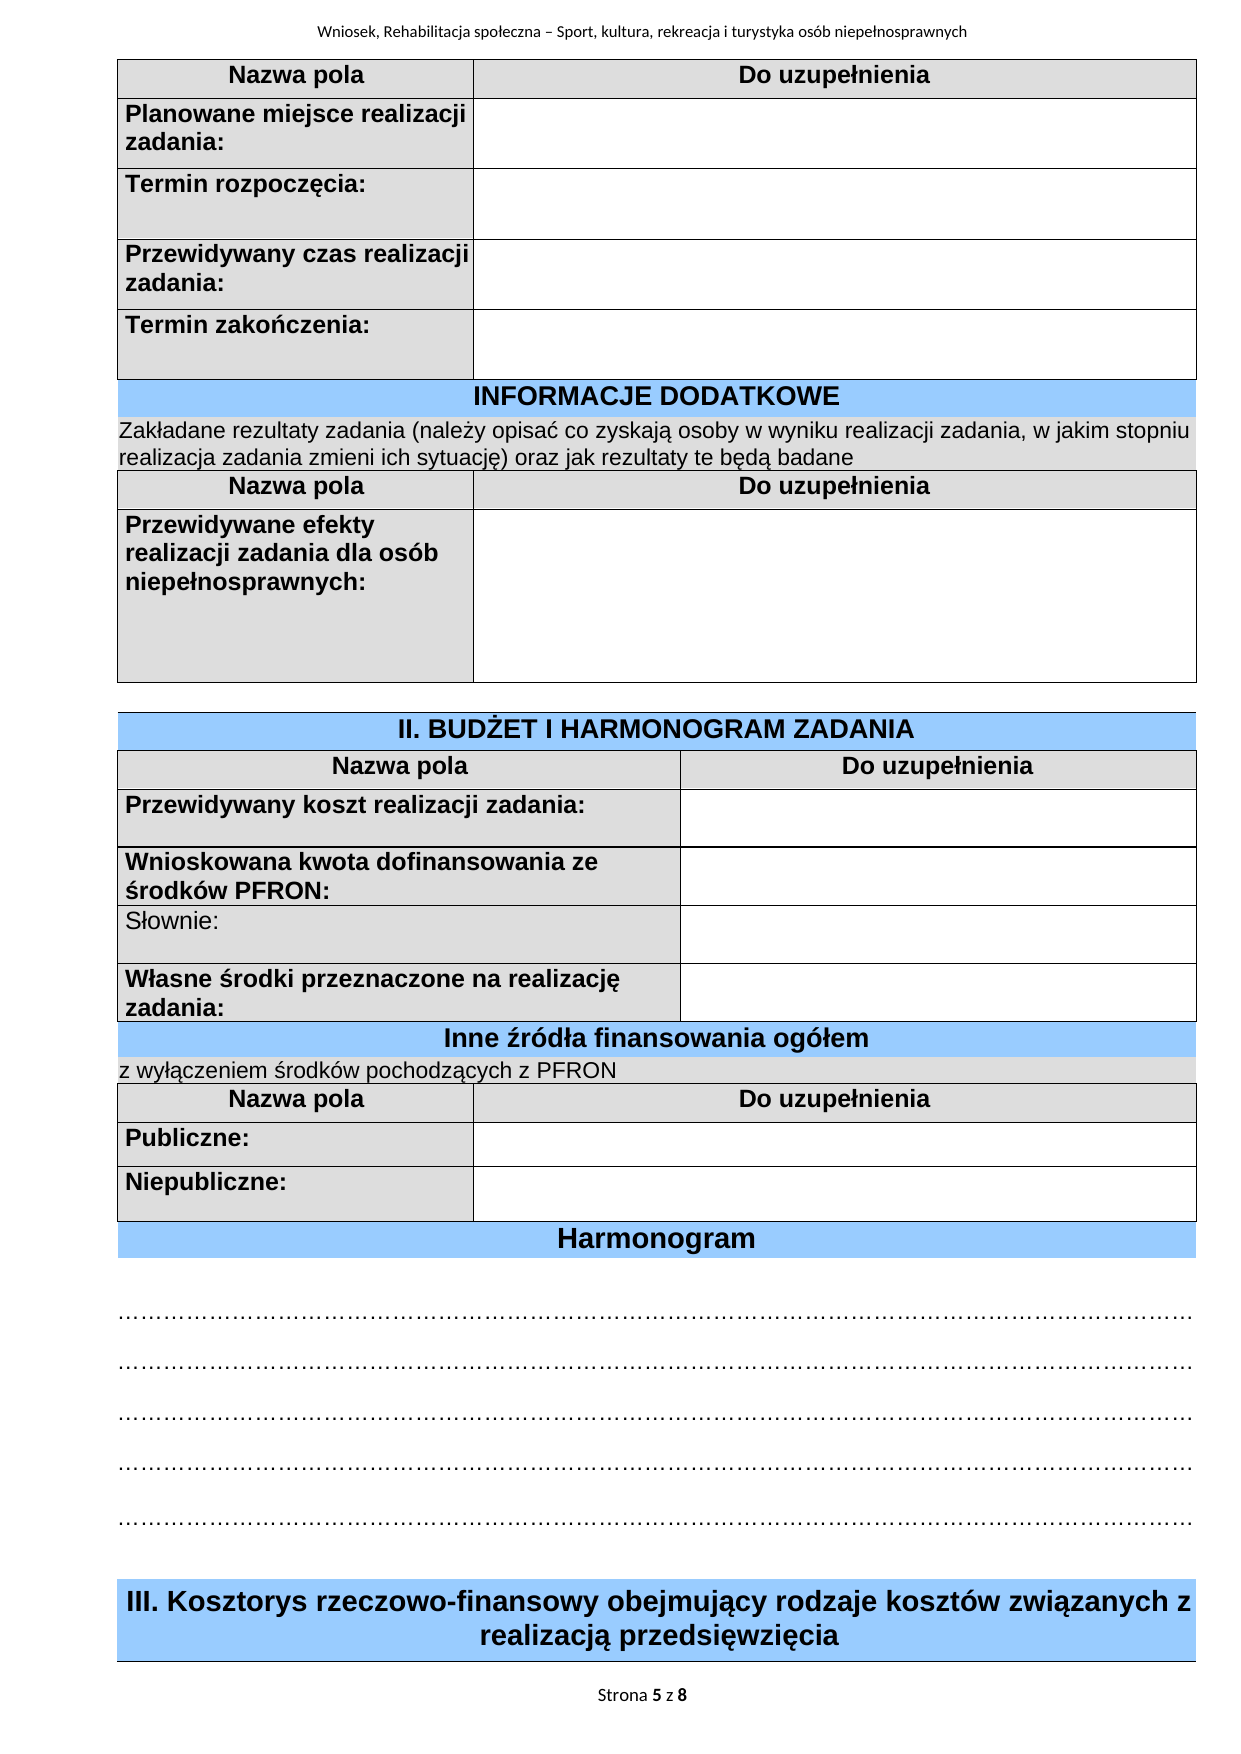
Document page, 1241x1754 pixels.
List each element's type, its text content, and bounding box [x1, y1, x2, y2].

table_cell Planowane miejsce realizacji zadania: [118, 99, 473, 168]
table_cell Wnioskowana kwota dofinansowania ze środków PFRON: [118, 848, 680, 905]
table_cell Do uzupełnienia [681, 751, 1196, 788]
table_cell Słownie: [118, 906, 680, 963]
table_cell Do uzupełnienia [474, 1084, 1196, 1122]
table_cell Nazwa pola [118, 1084, 473, 1122]
table_cell [681, 790, 1196, 846]
table_cell [474, 240, 1196, 309]
table_cell Niepubliczne: [118, 1167, 473, 1221]
table_cell [681, 964, 1196, 1021]
table_cell Termin zakończenia: [118, 310, 473, 379]
text …………………………………………………………………………………………………………………………… [117, 1449, 1196, 1476]
table_cell [474, 1123, 1196, 1166]
text …………………………………………………………………………………………………………………………… [117, 1298, 1196, 1324]
table_cell Do uzupełnienia [474, 471, 1196, 508]
table_cell Harmonogram [118, 1222, 1196, 1258]
text …………………………………………………………………………………………………………………………… [117, 1348, 1196, 1374]
table_cell Przewidywane efekty realizacji zadania dla osób niepełnosprawnych: [118, 510, 473, 682]
table_cell Zakładane rezultaty zadania (należy opisać co zyskają osoby w wyniku realizacji zadania, w jakim stopniu realizacja zadania zmieni ich sytuację) oraz jak rezultaty te będą badane [118, 417, 1196, 470]
text …………………………………………………………………………………………………………………………… [117, 1503, 1196, 1530]
table_cell [474, 1167, 1196, 1221]
table_cell Nazwa pola [118, 60, 473, 98]
table_cell Nazwa pola [118, 471, 473, 508]
table_cell [474, 510, 1196, 682]
table_cell [474, 169, 1196, 238]
table_cell Nazwa pola [118, 751, 680, 788]
table_cell Do uzupełnienia [474, 60, 1196, 98]
table_cell Publiczne: [118, 1123, 473, 1166]
table_cell INFORMACJE DODATKOWE [118, 380, 1196, 417]
table_cell [681, 906, 1196, 963]
table_cell Przewidywany koszt realizacji zadania: [118, 790, 680, 846]
table_cell Własne środki przeznaczone na realizację zadania: [118, 964, 680, 1021]
table_header II. BUDŻET I HARMONOGRAM ZADANIA [118, 713, 1196, 750]
table_cell [681, 848, 1196, 905]
table_header III. Kosztorys rzeczowo-finansowy obejmujący rodzaje kosztów związanych z realizacją przedsięwzięcia [117, 1579, 1196, 1661]
table_cell [474, 310, 1196, 379]
table_cell Inne źródła finansowania ogółem [118, 1022, 1196, 1057]
table_cell Termin rozpoczęcia: [118, 169, 473, 238]
table_cell Przewidywany czas realizacji zadania: [118, 240, 473, 309]
table_cell [474, 99, 1196, 168]
table_cell z wyłączeniem środków pochodzących z PFRON [118, 1057, 1196, 1083]
text …………………………………………………………………………………………………………………………… [117, 1399, 1196, 1425]
